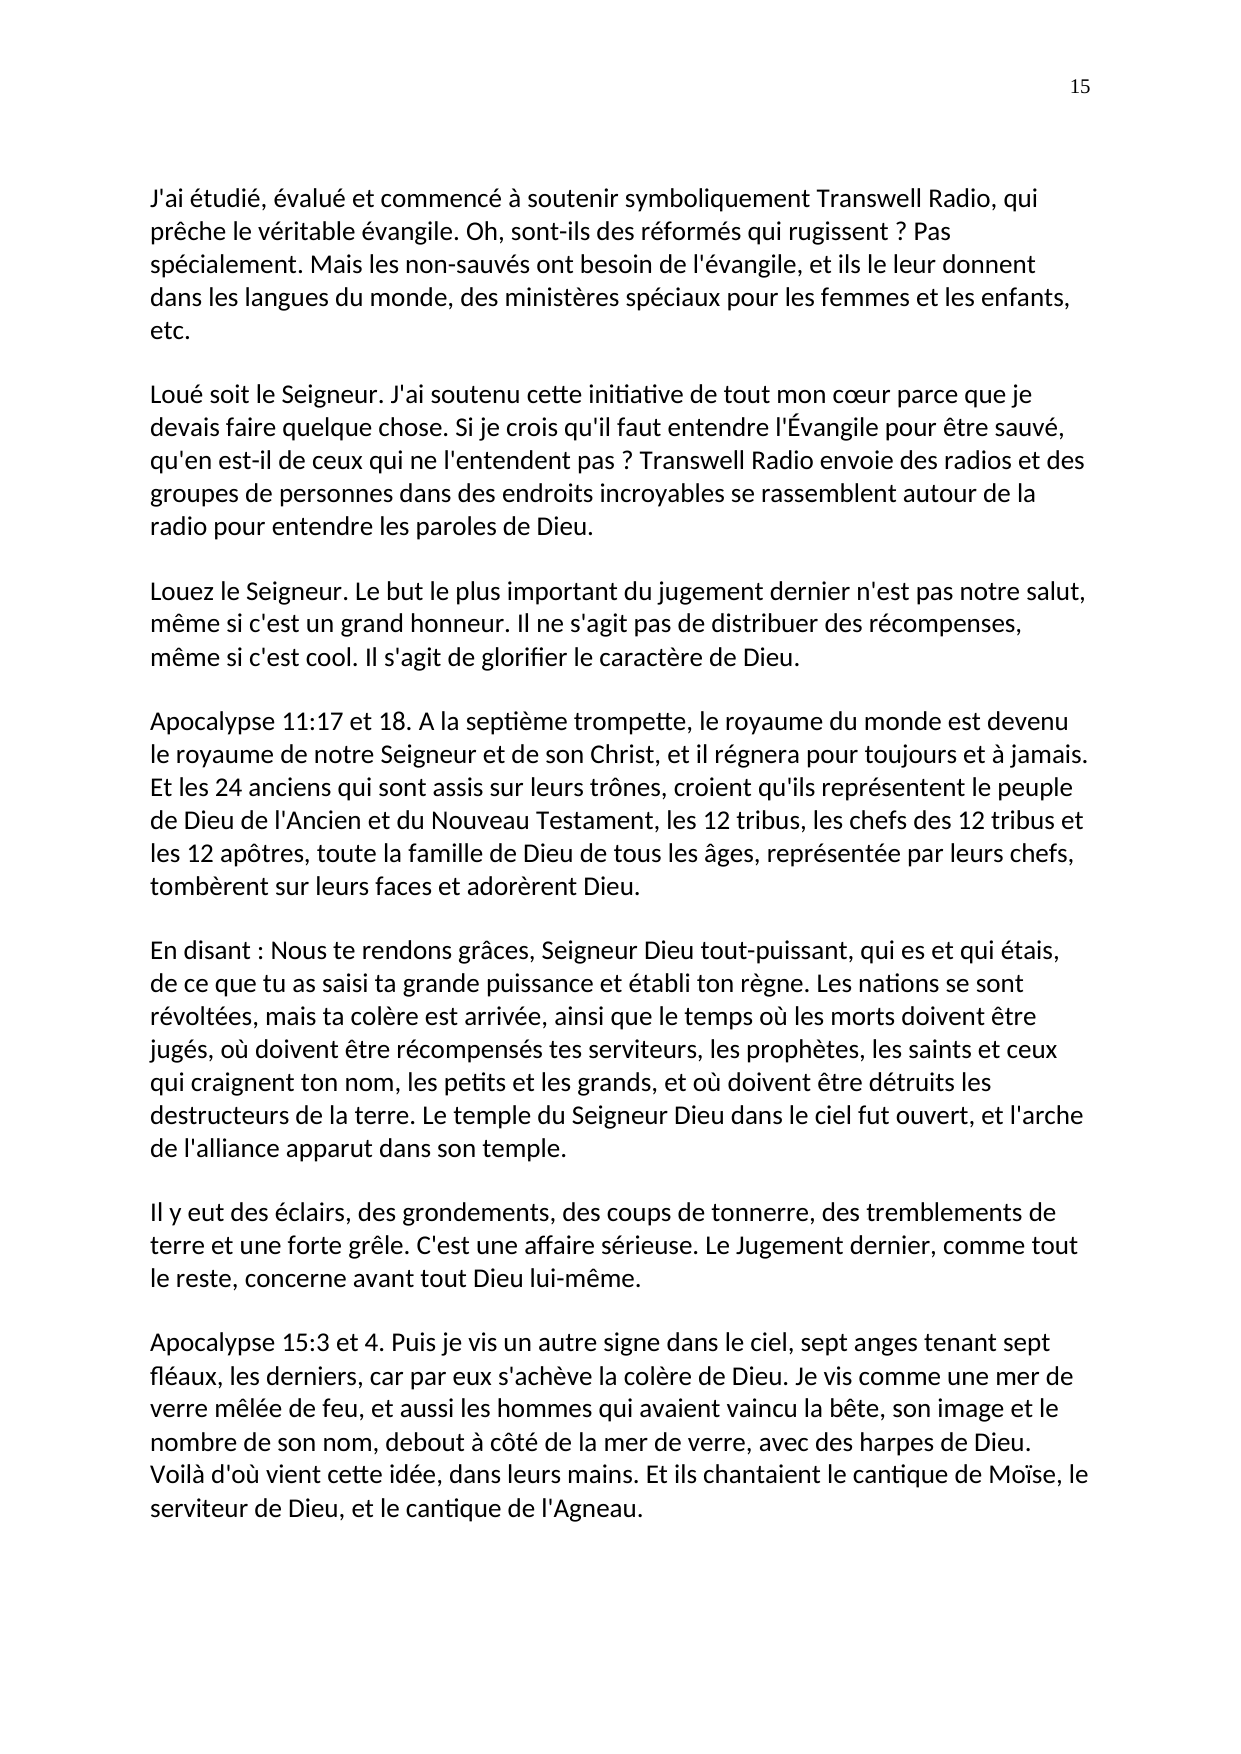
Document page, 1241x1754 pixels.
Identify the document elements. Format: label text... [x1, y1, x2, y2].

text Apocalypse 15:3 et 4. Puis je vis un autre signe dans le ciel, sept anges tenant sept fléaux, les derniers, car par eux s'achève la colère de Dieu. Je vis comme une mer de verre mêlée de feu, et aussi les hommes qui avaient vaincu la bête, son image et le nombre de son nom, debout à côté de la mer de verre, avec des harpes de Dieu. Voilà d'où vient cette idée, dans leurs mains. Et ils chantaient le cantique de Moïse, le serviteur de Dieu, et le cantique de l'Agneau. [150, 1326, 1090, 1524]
text En disant : Nous te rendons grâces, Seigneur Dieu tout-puissant, qui es et qui étais, de ce que tu as saisi ta grande puissance et établi ton règne. Les nations se sont révoltées, mais ta colère est arrivée, ainsi que le temps où les morts doivent être jugés, où doivent être récompensés tes serviteurs, les prophètes, les saints et ceux qui craignent ton nom, les petits et les grands, et où doivent être détruits les destructeurs de la terre. Le temple du Seigneur Dieu dans le ciel fut ouvert, et l'arche de l'alliance apparut dans son temple. [150, 933, 1090, 1164]
text Louez le Seigneur. Le but le plus important du jugement dernier n'est pas notre salut, même si c'est un grand honneur. Il ne s'agit pas de distribuer des récompenses, même si c'est cool. Il s'agit de glorifier le caractère de Dieu. [150, 574, 1090, 673]
text Il y eut des éclairs, des grondements, des coups de tonnerre, des tremblements de terre et une forte grêle. C'est une affaire sérieuse. Le Jugement dernier, comme tout le reste, concerne avant tout Dieu lui-même. [150, 1195, 1090, 1294]
text J'ai étudié, évalué et commencé à soutenir symboliquement Transwell Radio, qui prêche le véritable évangile. Oh, sont-ils des réformés qui rugissent ? Pas spécialement. Mais les non-sauvés ont besoin de l'évangile, et ils le leur donnent dans les langues du monde, des ministères spéciaux pour les femmes et les enfants, etc. [150, 181, 1090, 346]
text Loué soit le Seigneur. J'ai soutenu cette initiative de tout mon cœur parce que je devais faire quelque chose. Si je crois qu'il faut entendre l'Évangile pour être sauvé, qu'en est-il de ceux qui ne l'entendent pas ? Transwell Radio envoie des radios et des groupes de personnes dans des endroits incroyables se rassemblent autour de la radio pour entendre les paroles de Dieu. [150, 377, 1090, 542]
text Apocalypse 11:17 et 18. A la septième trompette, le royaume du monde est devenu le royaume de notre Seigneur et de son Christ, et il régnera pour toujours et à jamais. Et les 24 anciens qui sont assis sur leurs trônes, croient qu'ils représentent le peuple de Dieu de l'Ancien et du Nouveau Testament, les 12 tribus, les chefs des 12 tribus et les 12 apôtres, toute la famille de Dieu de tous les âges, représentée par leurs chefs, tombèrent sur leurs faces et adorèrent Dieu. [150, 704, 1090, 902]
